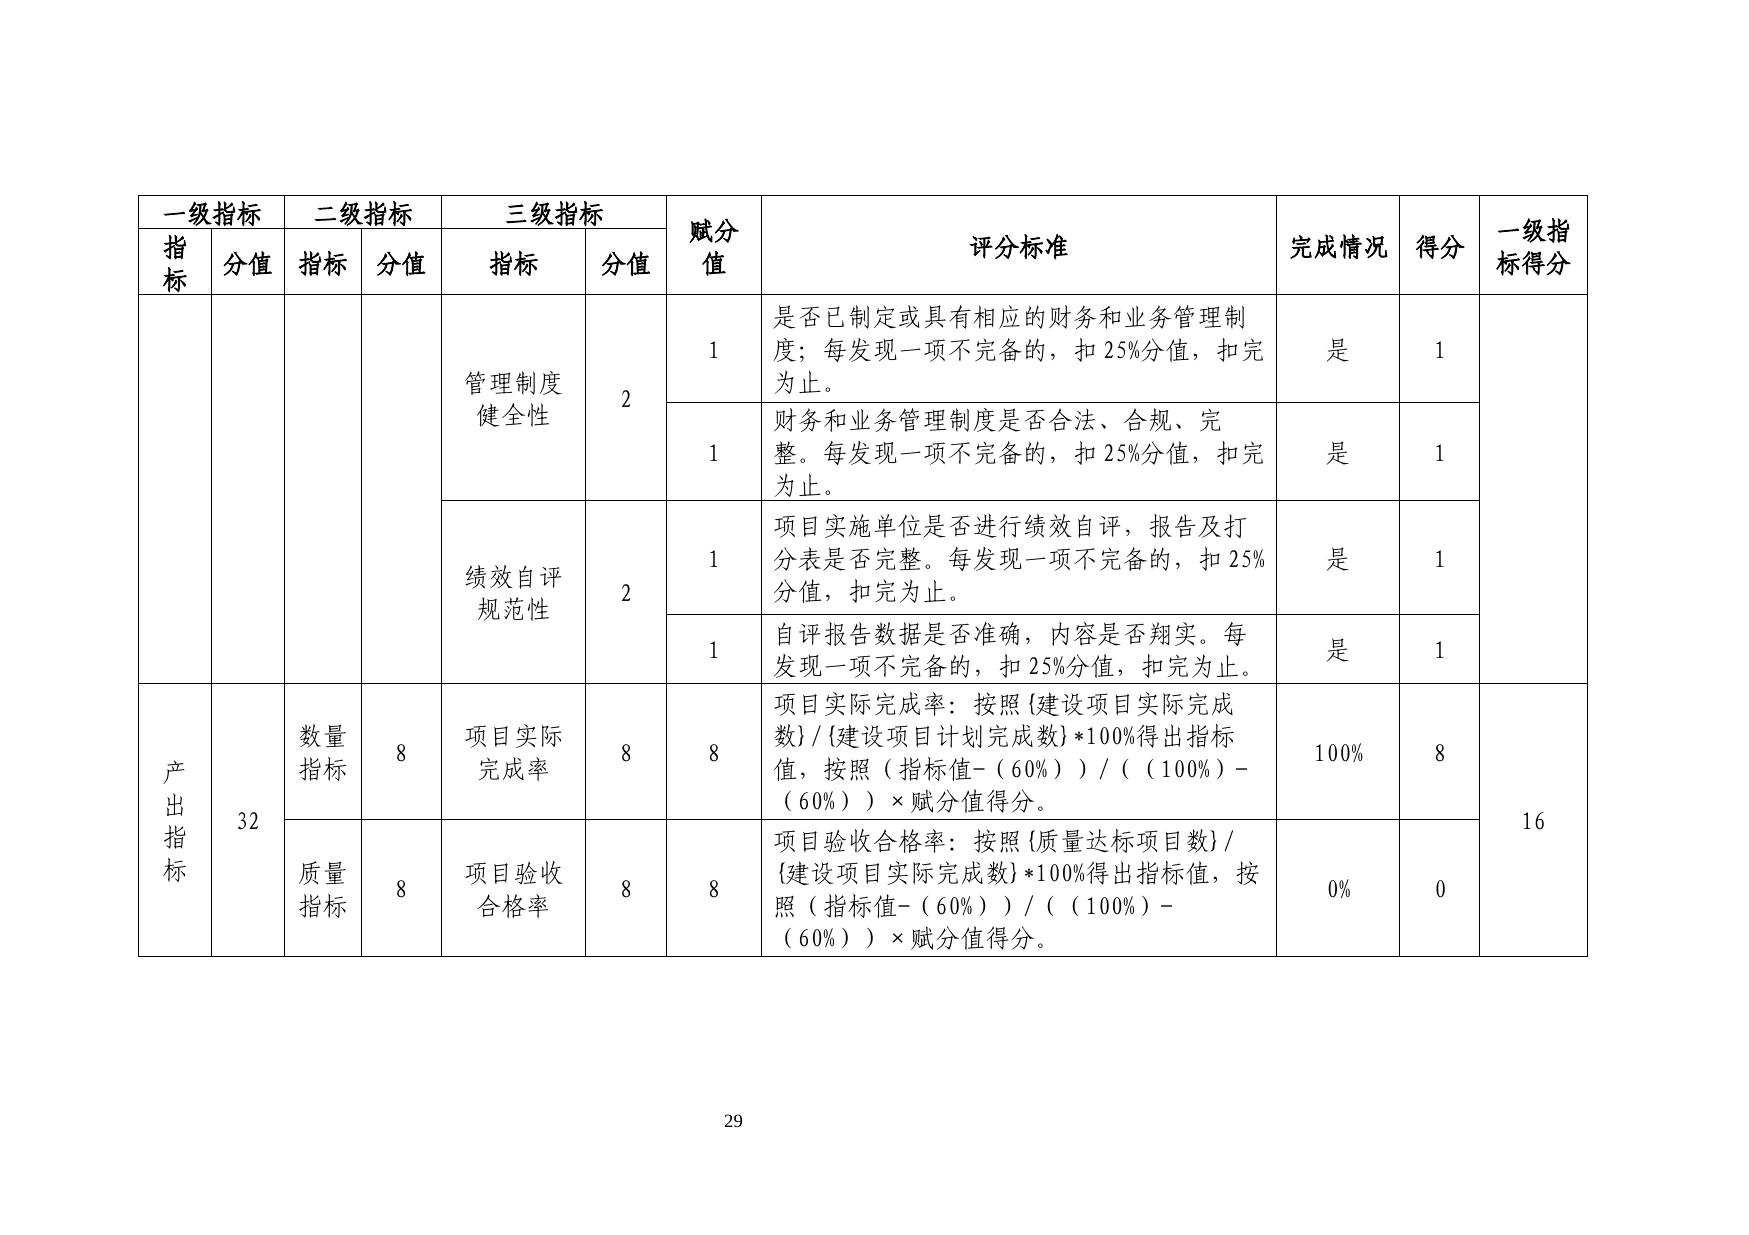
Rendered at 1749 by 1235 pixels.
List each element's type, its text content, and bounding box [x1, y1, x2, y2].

table_cell 8 [362, 820, 441, 956]
table_header 赋分值 [667, 196, 761, 294]
table_header 完成情况 [1277, 196, 1399, 294]
table_cell 指标 [139, 229, 211, 294]
table_cell 1 [1400, 403, 1479, 500]
table_header 三级指标 [442, 196, 666, 228]
table_cell 0 [1400, 820, 1479, 956]
table_cell 8 [586, 684, 666, 819]
table_cell 项目实际完成率：按照{建设项目实际完成数}/{建设项目计划完成数}*100%得出指标值，按照（指标值-（60%））/（（100%）-（60%））×赋分值得分。 [762, 684, 1276, 819]
table_cell 自评报告数据是否准确，内容是否翔实。每发现一项不完备的，扣25%分值，扣完为止。 [762, 615, 1276, 682]
table_cell 是 [1277, 403, 1399, 500]
table_cell 8 [1400, 684, 1479, 819]
table_cell 指标 [285, 229, 361, 294]
table_cell 是 [1277, 615, 1399, 682]
table_header 评分标准 [762, 196, 1276, 294]
table_cell 32 [212, 684, 284, 956]
table_cell 1 [667, 295, 761, 402]
table_cell 项目实际完成率 [442, 684, 585, 819]
table_cell 项目验收合格率：按照{质量达标项目数}/{建设项目实际完成数}*100%得出指标值，按照（指标值-（60%））/（（100%）-（60%））×赋分值得分。 [762, 820, 1276, 956]
table_cell 质量指标 [285, 820, 361, 956]
table_cell 8 [667, 820, 761, 956]
table_cell 指标 [442, 229, 585, 294]
table_cell 16 [1480, 684, 1587, 956]
table_cell 1 [667, 403, 761, 500]
table_cell 8 [362, 684, 441, 819]
table_header 一级指标 [139, 196, 284, 228]
table_cell 分值 [212, 229, 284, 294]
table_cell 8 [667, 684, 761, 819]
table_cell 财务和业务管理制度是否合法、合规、完整。每发现一项不完备的，扣25%分值，扣完为止。 [762, 403, 1276, 500]
table_cell 1 [667, 501, 761, 614]
table_cell 管理制度健全性 [442, 295, 585, 500]
table_header 二级指标 [285, 196, 441, 228]
table_cell 2 [586, 501, 666, 682]
table_header 一级指标得分 [1480, 196, 1587, 294]
table_cell 100% [1277, 684, 1399, 819]
table_header 得分 [1400, 196, 1479, 294]
table_cell 项目实施单位是否进行绩效自评，报告及打分表是否完整。每发现一项不完备的，扣25%分值，扣完为止。 [762, 501, 1276, 614]
table_cell 数量指标 [285, 684, 361, 819]
table_cell 1 [667, 615, 761, 682]
table_cell 2 [586, 295, 666, 500]
table_cell 0% [1277, 820, 1399, 956]
table_cell 8 [586, 820, 666, 956]
table_cell 分值 [362, 229, 441, 294]
table_cell 项目验收合格率 [442, 820, 585, 956]
table_cell 是否已制定或具有相应的财务和业务管理制度；每发现一项不完备的，扣25%分值，扣完为止。 [762, 295, 1276, 402]
table_cell 1 [1400, 295, 1479, 402]
table_cell 绩效自评规范性 [442, 501, 585, 682]
table_cell 分值 [586, 229, 666, 294]
table_cell 产出指标 [139, 684, 211, 956]
table_cell 1 [1400, 615, 1479, 682]
table_cell 是 [1277, 295, 1399, 402]
table_cell 1 [1400, 501, 1479, 614]
table_cell 是 [1277, 501, 1399, 614]
